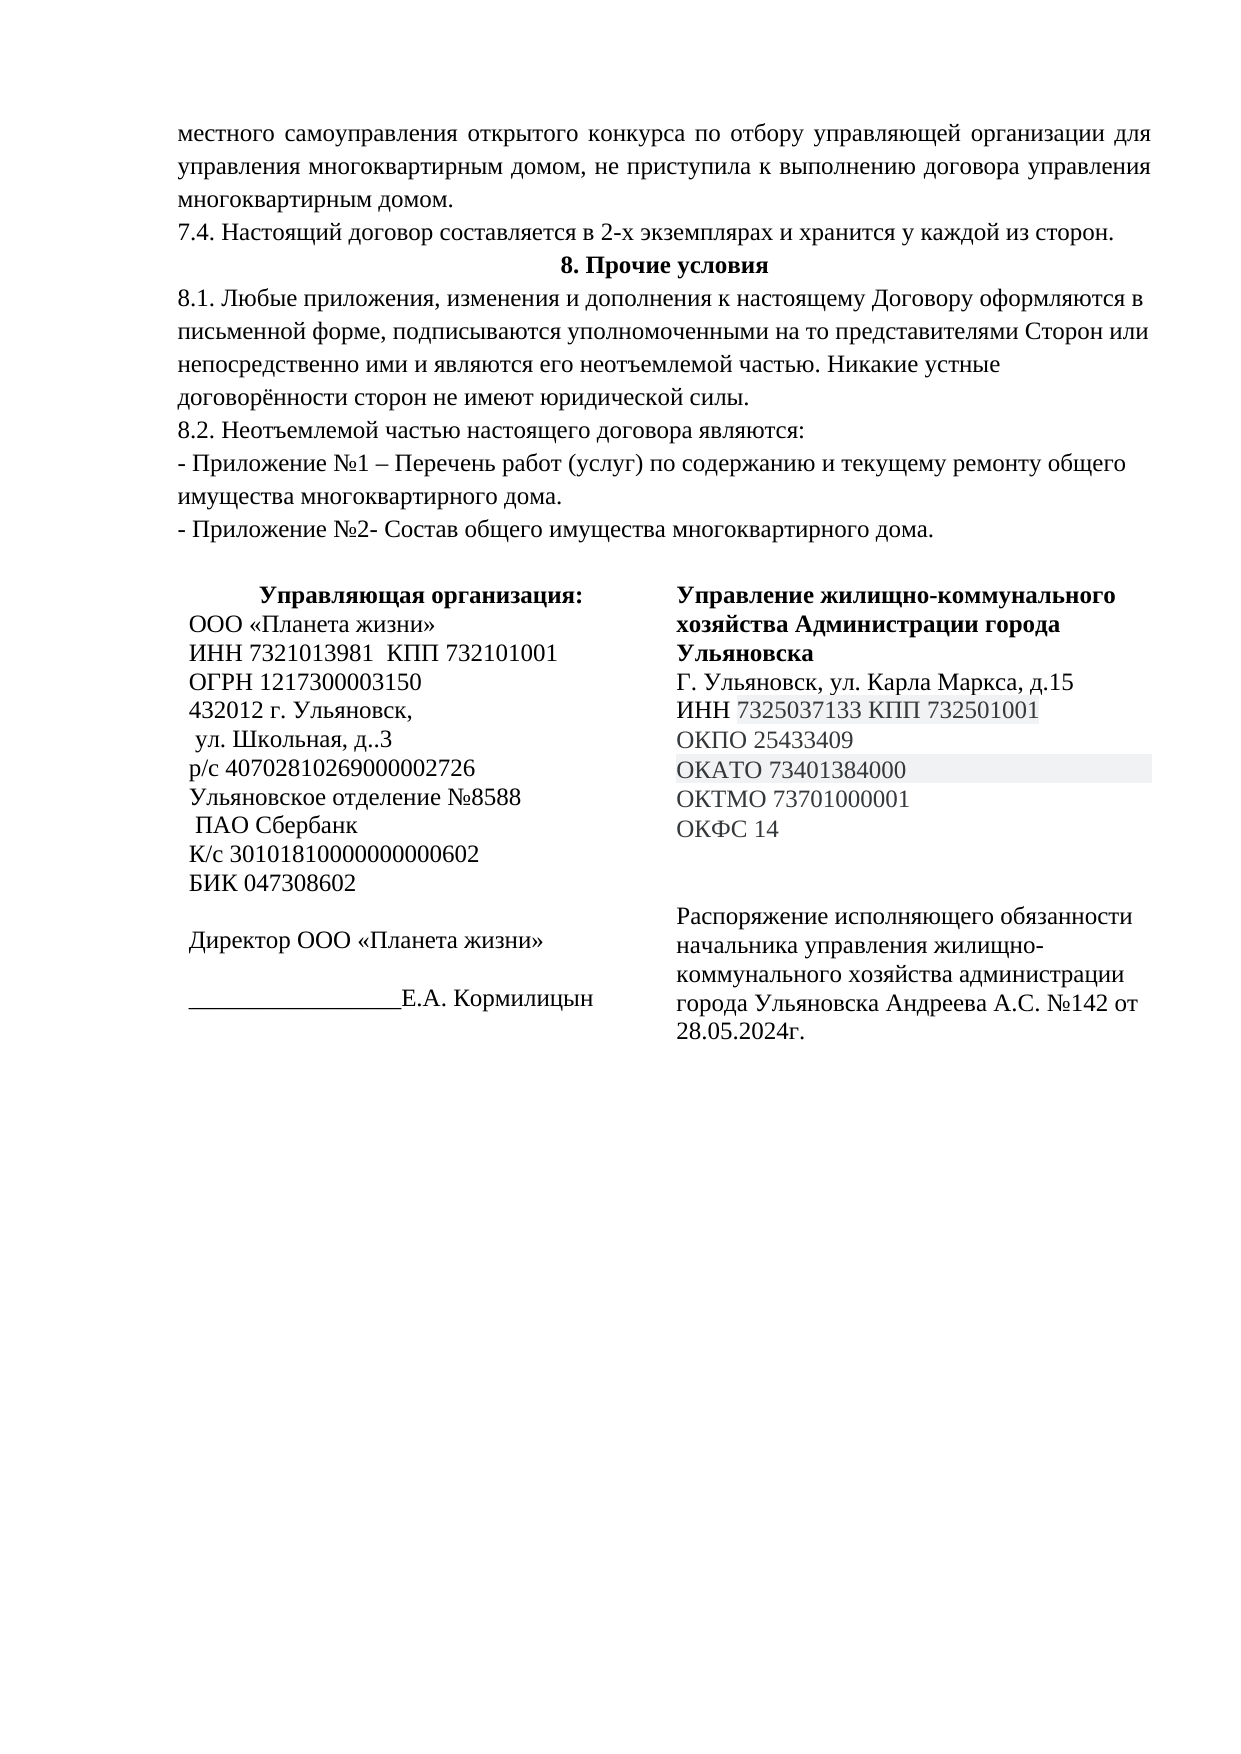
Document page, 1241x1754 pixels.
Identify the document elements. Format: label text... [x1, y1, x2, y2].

text 8. Прочие условия [177, 250, 1152, 279]
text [177, 118, 1152, 213]
text 8.1. Любые приложения, изменения и дополнения к настоящему Договору оформляются в письменной форме, подписываются уполномоченными на то представителями Сторон или непосредственно ими и являются его неотъемлемой частью. Никакие устные договорённости сторон не имеют юридической силы. [177, 283, 1152, 411]
text - Приложение №1 – Перечень работ (услуг) по содержанию и текущему ремонту общего имущества многоквартирного дома. [177, 448, 1152, 510]
text 8.2. Неотъемлемой частью настоящего договора являются: [177, 415, 1152, 444]
text 7.4. Настоящий договор составляется в 2-х экземплярах и хранится у каждой из сторон. [177, 217, 1152, 246]
table_header Управляющая организация: ООО «Планета жизни» ИНН 7321013981 КПП 732101001 ОГРН 1217300003150 432012 г. Ульяновск, ул. Школьная, д..3 р/с 40702810269000002726 Ульяновское отделение №8588 ПАО Сбербанк К/с 30101810000000000602 БИК 047308602 Директор ООО «Планета жизни» _________________Е.А. Кормилицын [177, 580, 665, 1045]
text - Приложение №2- Состав общего имущества многоквартирного дома. [177, 514, 1152, 543]
table_header Управление жилищно-коммунального хозяйства Администрации города Ульяновска Г. Ульяновск, ул. Карла Маркса, д.15 ИНН 7325037133 КПП 732501001 ОКПО 25433409 ОКАТО 73401384000 ОКТМО 73701000001 ОКФС 14 Распоряжение исполняющего обязанности начальника управления жилищно-коммунального хозяйства администрации города Ульяновска Андреева А.С. №142 от 28.05.2024г. [665, 580, 1152, 1045]
